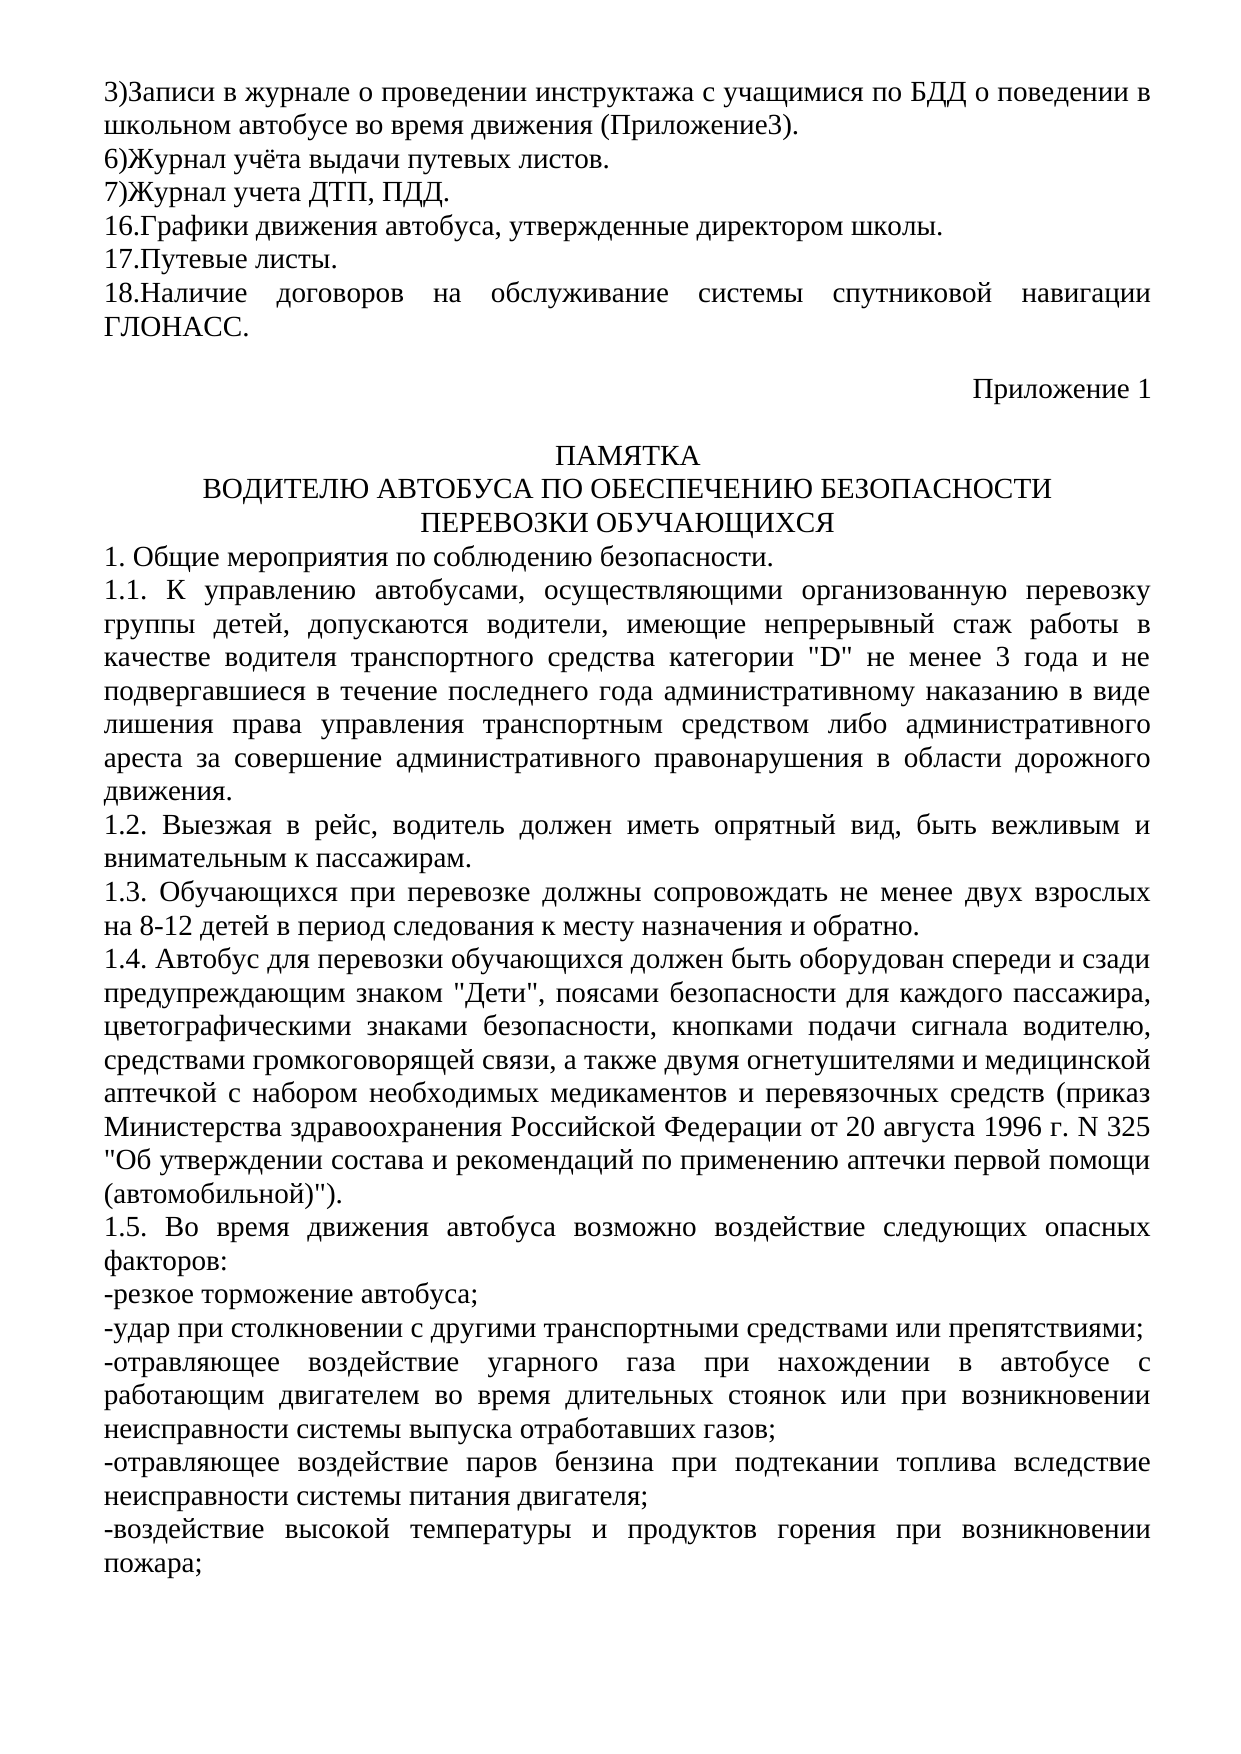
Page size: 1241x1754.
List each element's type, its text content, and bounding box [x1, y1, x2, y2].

text -резкое торможение автобуса; [103, 1277, 1152, 1310]
text 1.5. Во время движения автобуса возможно воздействие следующих опасных факторов: [103, 1209, 1152, 1277]
text 1.1. К управлению автобусами, осуществляющими организованную перевозку группы детей, допускаются водители, имеющие непрерывный стаж работы в качестве водителя транспортного средства категории "D" не менее 3 года и не подвергавшиеся в течение последнего года административному наказанию в виде лишения права управления транспортным средством либо административного ареста за совершение административного правонарушения в области дорожного движения. [103, 572, 1152, 807]
text ПЕРЕВОЗКИ ОБУЧАЮЩИХСЯ [103, 505, 1152, 539]
text -удар при столкновении с другими транспортными средствами или препятствиями; [103, 1310, 1152, 1344]
text Приложение 1 [103, 371, 1152, 404]
text ВОДИТЕЛЮ АВТОБУСА ПО ОБЕСПЕЧЕНИЮ БЕЗОПАСНОСТИ [103, 472, 1152, 505]
text 16.Графики движения автобуса, утвержденные директором школы. [103, 208, 1152, 242]
text 1.4. Автобус для перевозки обучающихся должен быть оборудован спереди и сзади предупреждающим знаком "Дети", поясами безопасности для каждого пассажира, цветографическими знаками безопасности, кнопками подачи сигнала водителю, средствами громкоговорящей связи, а также двумя огнетушителями и медицинской аптечкой с набором необходимых медикаментов и перевязочных средств (приказ Министерства здравоохранения Российской Федерации от 20 августа 1996 г. N 325 "Об утверждении состава и рекомендаций по применению аптечки первой помощи (автомобильной)"). [103, 941, 1152, 1209]
text -воздействие высокой температуры и продуктов горения при возникновении пожара; [103, 1511, 1152, 1578]
text 1.3. Обучающихся при перевозке должны сопровождать не менее двух взрослых на 8-12 детей в период следования к месту назначения и обратно. [103, 874, 1152, 941]
text 1. Общие мероприятия по соблюдению безопасности. [103, 539, 1152, 572]
text 6)Журнал учёта выдачи путевых листов. [103, 141, 1152, 174]
text 3)Записи в журнале о проведении инструктажа с учащимися по БДД о поведении в школьном автобусе во время движения (Приложение3). [103, 74, 1152, 141]
text ПАМЯТКА [103, 438, 1152, 472]
text -отравляющее воздействие угарного газа при нахождении в автобусе с работающим двигателем во время длительных стоянок или при возникновении неисправности системы выпуска отработавших газов; [103, 1344, 1152, 1444]
text -отравляющее воздействие паров бензина при подтекании топлива вследствие неисправности системы питания двигателя; [103, 1444, 1152, 1511]
text 18.Наличие договоров на обслуживание системы спутниковой навигации ГЛОНАСС. [103, 275, 1152, 342]
text 7)Журнал учета ДТП, ПДД. [103, 174, 1152, 208]
text 1.2. Выезжая в рейс, водитель должен иметь опрятный вид, быть вежливым и внимательным к пассажирам. [103, 807, 1152, 874]
text 17.Путевые листы. [103, 242, 1152, 275]
